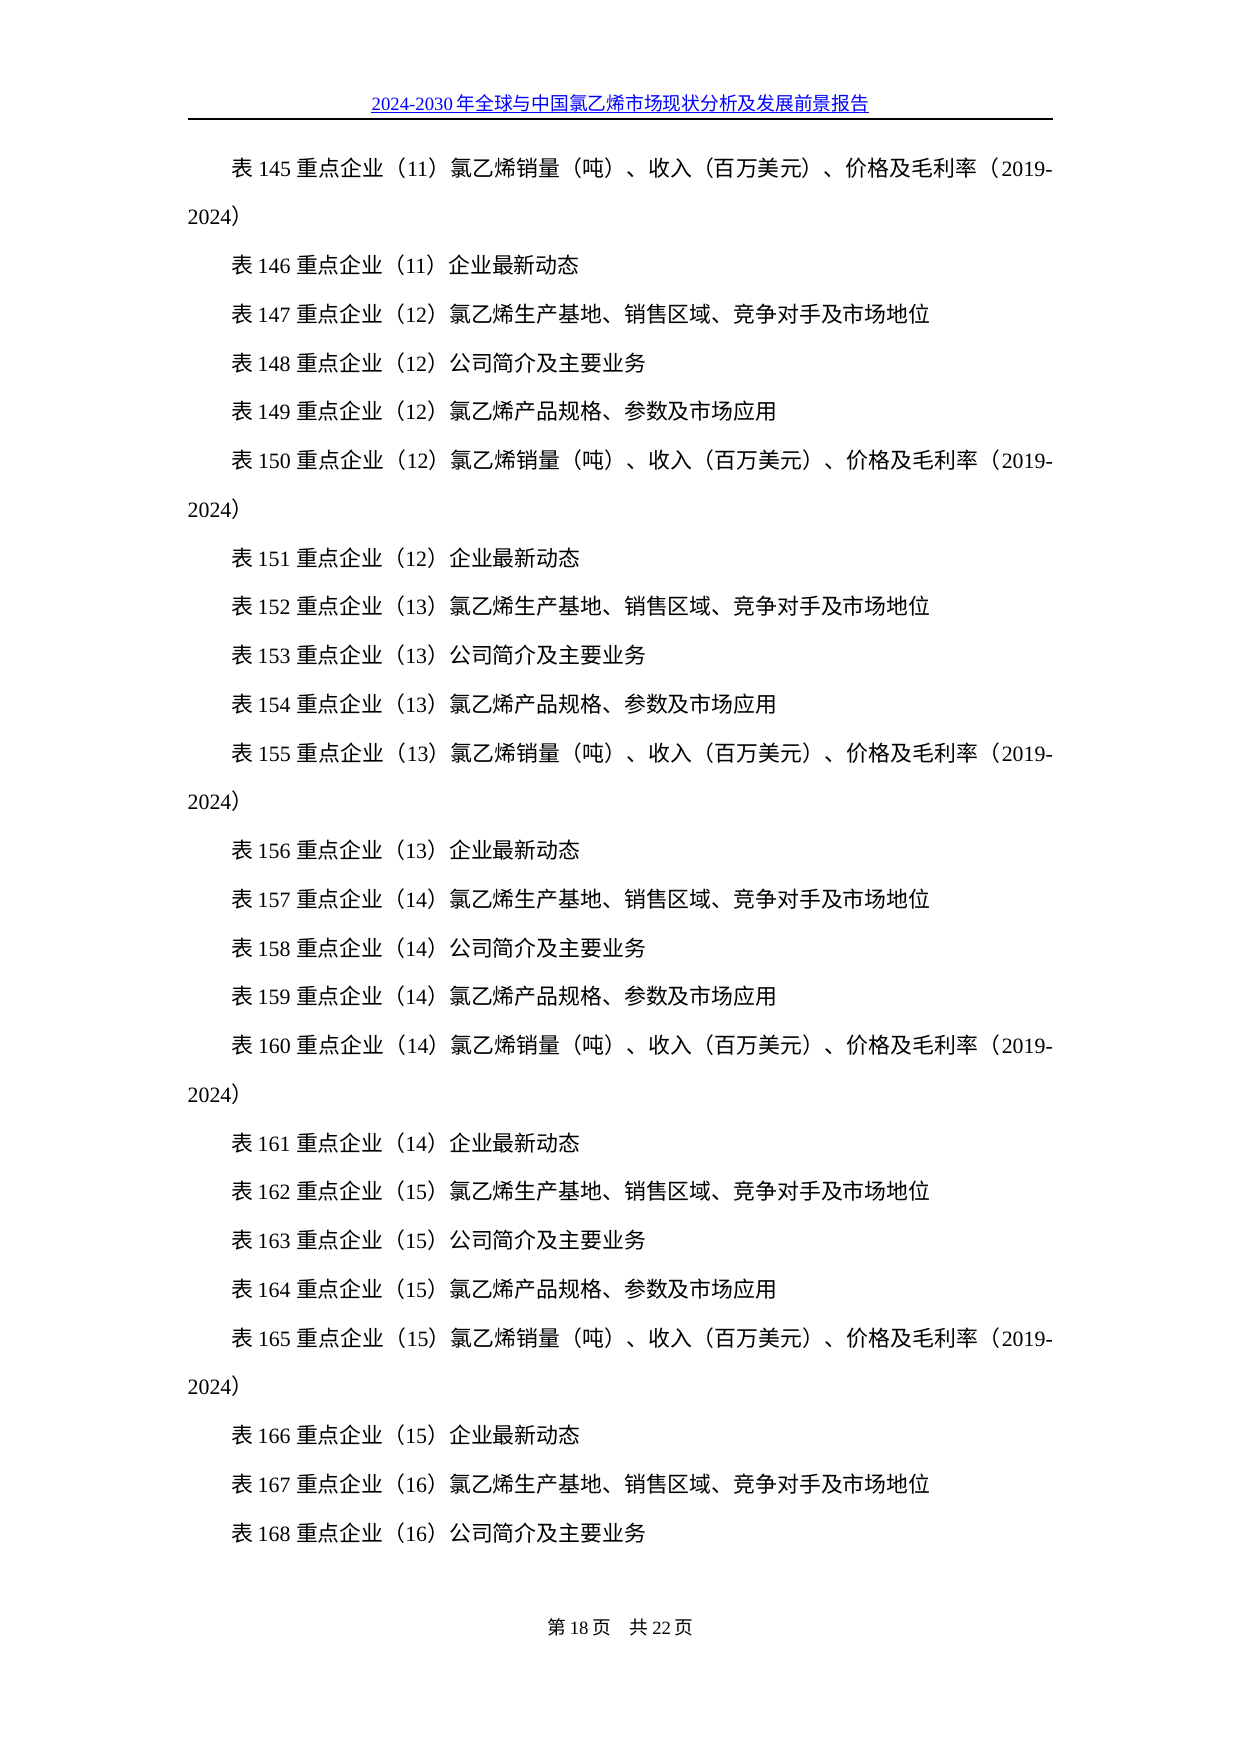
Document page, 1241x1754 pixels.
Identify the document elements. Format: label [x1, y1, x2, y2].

text [187, 150, 1053, 1548]
